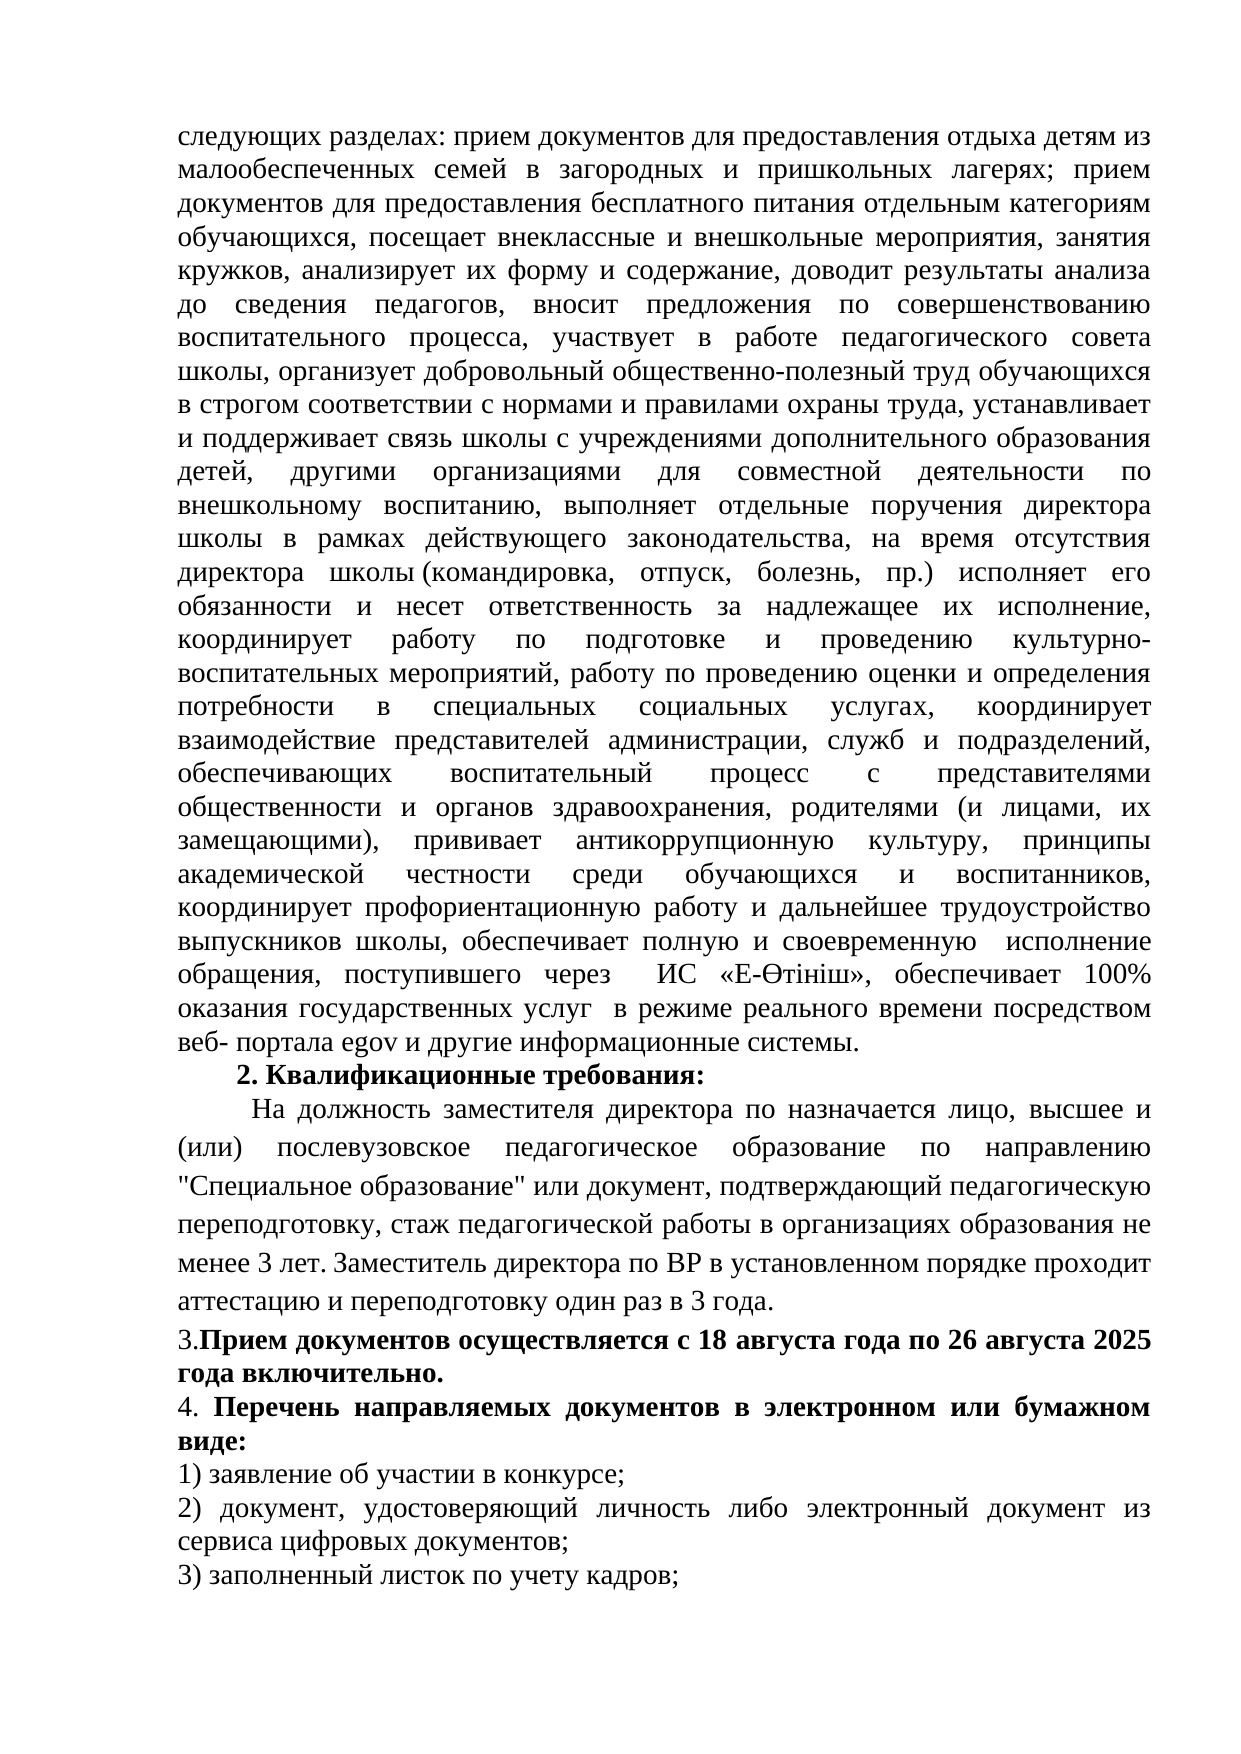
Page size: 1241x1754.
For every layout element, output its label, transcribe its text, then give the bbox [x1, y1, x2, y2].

text 2. Квалификационные требования: [177, 1057, 1152, 1091]
text На должность заместителя директора по назначается лицо, высшее и (или) послевузовское педагогическое образование по направлению "Специальное образование" или документ, подтверждающий педагогическую переподготовку, стаж педагогической работы в организациях образования не менее 3 лет. Заместитель директора по ВР в установленном порядке проходит аттестацию и переподготовку один раз в 3 года. [177, 1091, 1152, 1317]
text 2) документ, удостоверяющий личность либо электронный документ из сервиса цифровых документов; [177, 1490, 1152, 1557]
text 4. Перечень направляемых документов в электронном или бумажном виде: [177, 1389, 1152, 1456]
text Заместитель директора по воспитательной работе: Организует текущее и перспективное планирование воспитательной деятельности педагогического коллектива, координирует работу классных руководителей, других педагогических и иных работников, а также разработку документации по воспитательной работе, обеспечивает использование и совершенствование методов организации образовательного процесса и современных воспитательных технологий, в том числе дистанционных, анализирует результаты, процессы и условия, способы реализации и условия внеучебной деятельности, осуществляет контроль за качеством воспитательно-образовательного процесса, объективностью оценки результатов образовательной деятельности обучающихся, работой кружков, спортивных секций, координирует взаимодействие между представителями педагогической науки и практики, организует просветительскую работу для родителей (лиц, их заменяющих), оказывает помощь классным руководителям, педагогическим и иным работникам в освоении и разработке воспитательных программ и технологий (в том числе инновационных), организует воспитательно-образовательную, культурно-массовую, внеклассную и внешкольную работу, составляет расписание воспитательной (в том числе культурно-досуговой) деятельности, оказывает помощь обучающимся в проведении массовых (культурно-досуговых, оздоровительных, физкультурно-спортивных) мероприятий, принимает меры по сохранению контингента обучающихся в кружках, секциях, факультативах, организует повышение квалификации педагогических и иных работников и их профессионального мастерства, вносит предложения по совершенствованию воспитательно-образовательного процесса и управления образовательным учреждением, принимает участие в подготовке и проведении аттестации педагогических и других работников образовательного учреждения, координирует работу подчиненных ему служб и структурных подразделений (совета старшеклассников и методического объединения классных руководителей),ежегодно составляет и предоставляет директору школы анализ воспитательной работы, составляет и предоставляет директору годовой план воспитательной работы, осуществляет контроль за ведением журналов кружковых и факультативных занятий, осуществляет хранение документации, связанной с воспитательно -образовательным процессом, выполняет обязанности по координации контроля, обеспеченности доступности и качества оказания государственных услуг в следующих разделах: прием документов для предоставления отдыха детям из малообеспеченных семей в загородных и пришкольных лагерях; прием документов для предоставления бесплатного питания отдельным категориям обучающихся, посещает внеклассные и внешкольные мероприятия, занятия кружков, анализирует их форму и содержание, доводит результаты анализа до сведения педагогов, вносит предложения по совершенствованию воспитательного процесса, участвует в работе педагогического совета школы, организует добровольный общественно-полезный труд обучающихся в строгом соответствии с нормами и правилами охраны труда, устанавливает и поддерживает связь школы с учреждениями дополнительного образования детей, другими организациями для совместной деятельности по внешкольному воспитанию, выполняет отдельные поручения директора школы в рамках действующего законодательства, на время отсутствия директора школы (командировка, отпуск, болезнь, пр.) исполняет его обязанности и несет ответственность за надлежащее их исполнение, координирует работу по подготовке и проведению культурно-воспитательных мероприятий, работу по проведению оценки и определения потребности в специальных социальных услугах, координирует взаимодействие представителей администрации, служб и подразделений, обеспечивающих воспитательный процесс с представителями общественности и органов здравоохранения, родителями (и лицами, их замещающими), прививает антикоррупционную культуру, принципы академической честности среди обучающихся и воспитанников, координирует профориентационную работу и дальнейшее трудоустройство выпускников школы, обеспечивает полную и своевременную исполнение обращения, поступившего через ИС «Е-Өтініш», обеспечивает 100% оказания государственных услуг в режиме реального времени посредством веб- портала egov и другие информационные системы. [177, 621, 1152, 1057]
text 1) заявление об участии в конкурсе; [177, 1456, 1152, 1490]
text 3.Прием документов осуществляется с 18 августа года по 26 августа 2025 года включительно. [177, 1322, 1152, 1389]
text 3) заполненный листок по учету кадров; [177, 1557, 1152, 1590]
